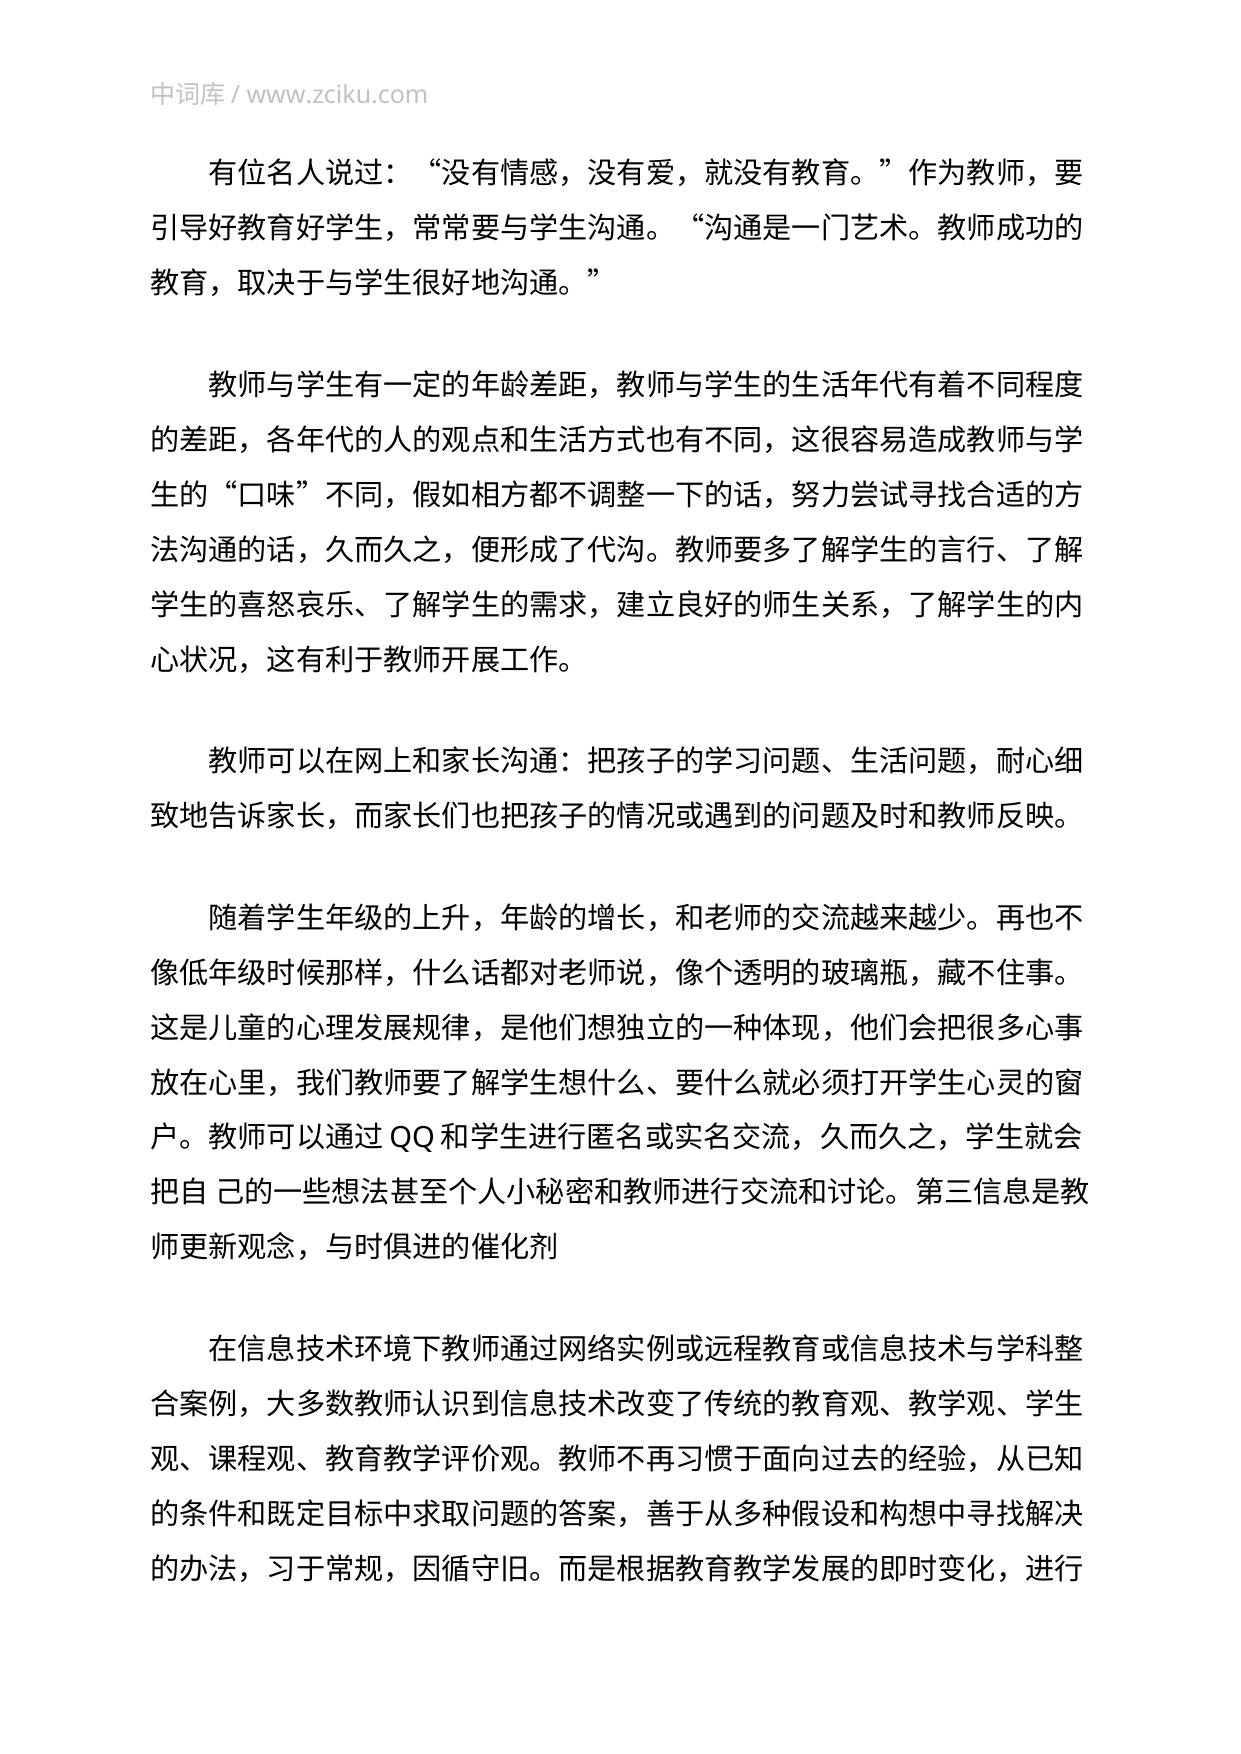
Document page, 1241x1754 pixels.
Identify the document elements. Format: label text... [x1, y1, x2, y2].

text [150, 1326, 1090, 1588]
text 随着学生年级的上升，年龄的增长，和老师的交流越来越少。再也不像低年级时候那样，什么话都对老师说，像个透明的玻璃瓶，藏不住事。这是儿童的心理发展规律，是他们想独立的一种体现，他们会把很多心事放在心里，我们教师要了解学生想什么、要什么就必须打开学生心灵的窗户。教师可以通过QQ和学生进行匿名或实名交流，久而久之，学生就会把自 己的一些想法甚至个人小秘密和教师进行交流和讨论。第三信息是教师更新观念，与时俱进的催化剂 [150, 894, 1090, 1266]
text 有位名人说过：“没有情感，没有爱，就没有教育。”作为教师，要引导好教育好学生，常常要与学生沟通。“沟通是一门艺术。教师成功的教育，取决于与学生很好地沟通。” [150, 150, 1090, 302]
text 教师可以在网上和家长沟通：把孩子的学习问题、生活问题，耐心细致地告诉家长，而家长们也把孩子的情况或遇到的问题及时和教师反映。 [150, 738, 1090, 835]
text 教师与学生有一定的年龄差距，教师与学生的生活年代有着不同程度的差距，各年代的人的观点和生活方式也有不同，这很容易造成教师与学生的“口味”不同，假如相方都不调整一下的话，努力尝试寻找合适的方法沟通的话，久而久之，便形成了代沟。教师要多了解学生的言行、了解学生的喜怒哀乐、了解学生的需求，建立良好的师生关系，了解学生的内心状况，这有利于教师开展工作。 [150, 362, 1090, 678]
